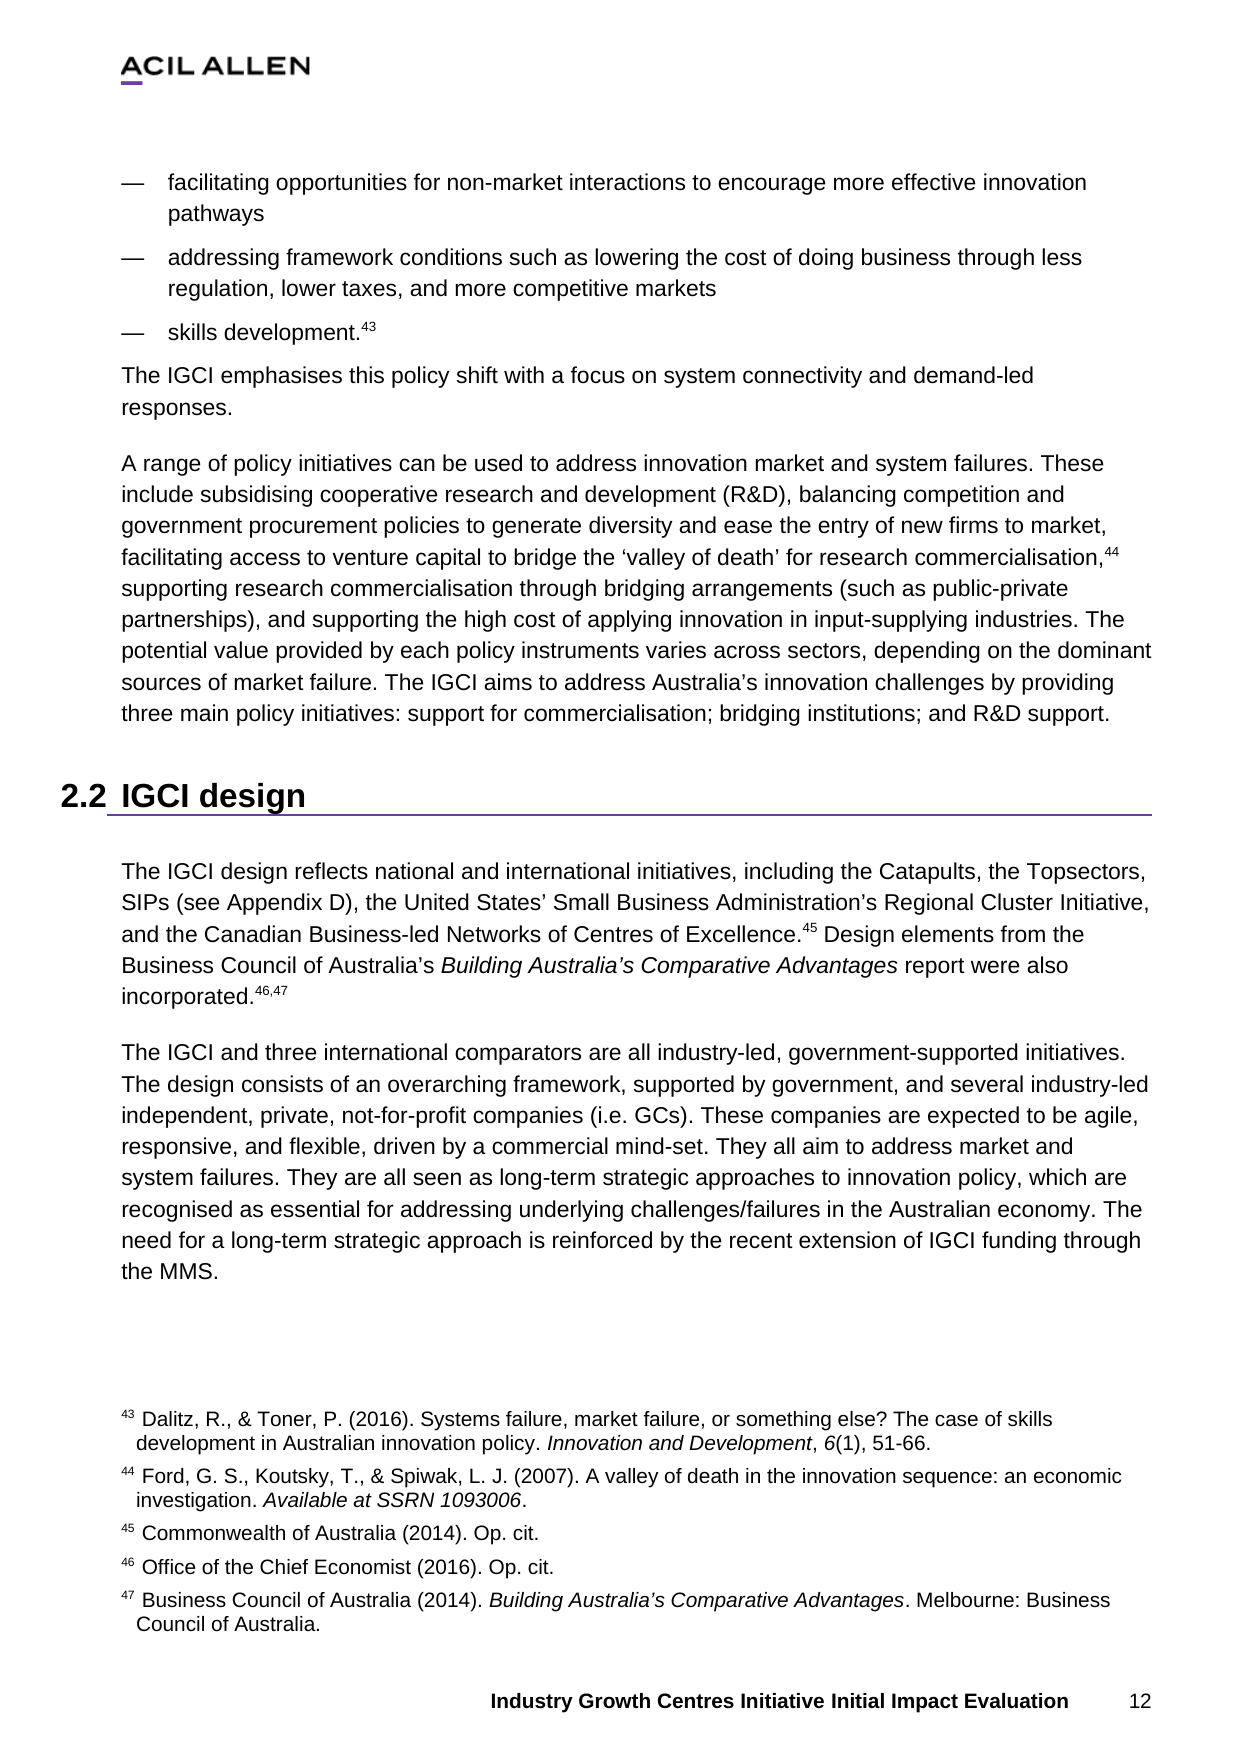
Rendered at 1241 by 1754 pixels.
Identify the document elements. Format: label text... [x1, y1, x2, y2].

text The IGCI design reflects national and international initiatives, including the Catapults, the Topsectors, SIPs (see Appendix D), the United States’ Small Business Administration’s Regional Cluster Initiative, and the Canadian Business-led Networks of Centres of Excellence. Design elements from the Business Council of Australia’s Building Australia’s Comparative Advantages report were also incorporated., [121, 853, 1152, 1009]
text The IGCI and three international comparators are all industry-led, government-supported initiatives. The design consists of an overarching framework, supported by government, and several industry-led independent, private, not-for-profit companies (i.e. GCs). These companies are expected to be agile, responsive, and flexible, driven by a commercial mind-set. They all aim to address market and system failures. They are all seen as long-term strategic approaches to innovation policy, which are recognised as essential for addressing underlying challenges/failures in the Australian economy. The need for a long-term strategic approach is reinforced by the recent extension of IGCI funding through the MMS. [121, 1034, 1152, 1284]
subtitle IGCI design [107, 776, 1152, 814]
list addressing framework conditions such as lowering the cost of doing business through less regulation, lower taxes, and more competitive markets [121, 239, 1152, 301]
text A range of policy initiatives can be used to address innovation market and system failures. These include subsidising cooperative research and development (R&D), balancing competition and government procurement policies to generate diversity and ease the entry of new firms to market, facilitating access to venture capital to bridge the ‘valley of death’ for research commercialisation, supporting research commercialisation through bridging arrangements (such as public-private partnerships), and supporting the high cost of applying innovation in input-supplying industries. The potential value provided by each policy instruments varies across sectors, depending on the dominant sources of market failure. The IGCI aims to address Australia’s innovation challenges by providing three main policy initiatives: support for commercialisation; bridging institutions; and R&D support. [121, 445, 1152, 726]
list skills development. [121, 314, 1152, 345]
picture [121, 56, 310, 85]
text The IGCI emphasises this policy shift with a focus on system connectivity and demand-led responses. [121, 357, 1152, 420]
list facilitating opportunities for non-market interactions to encourage more effective innovation pathways [121, 164, 1152, 226]
